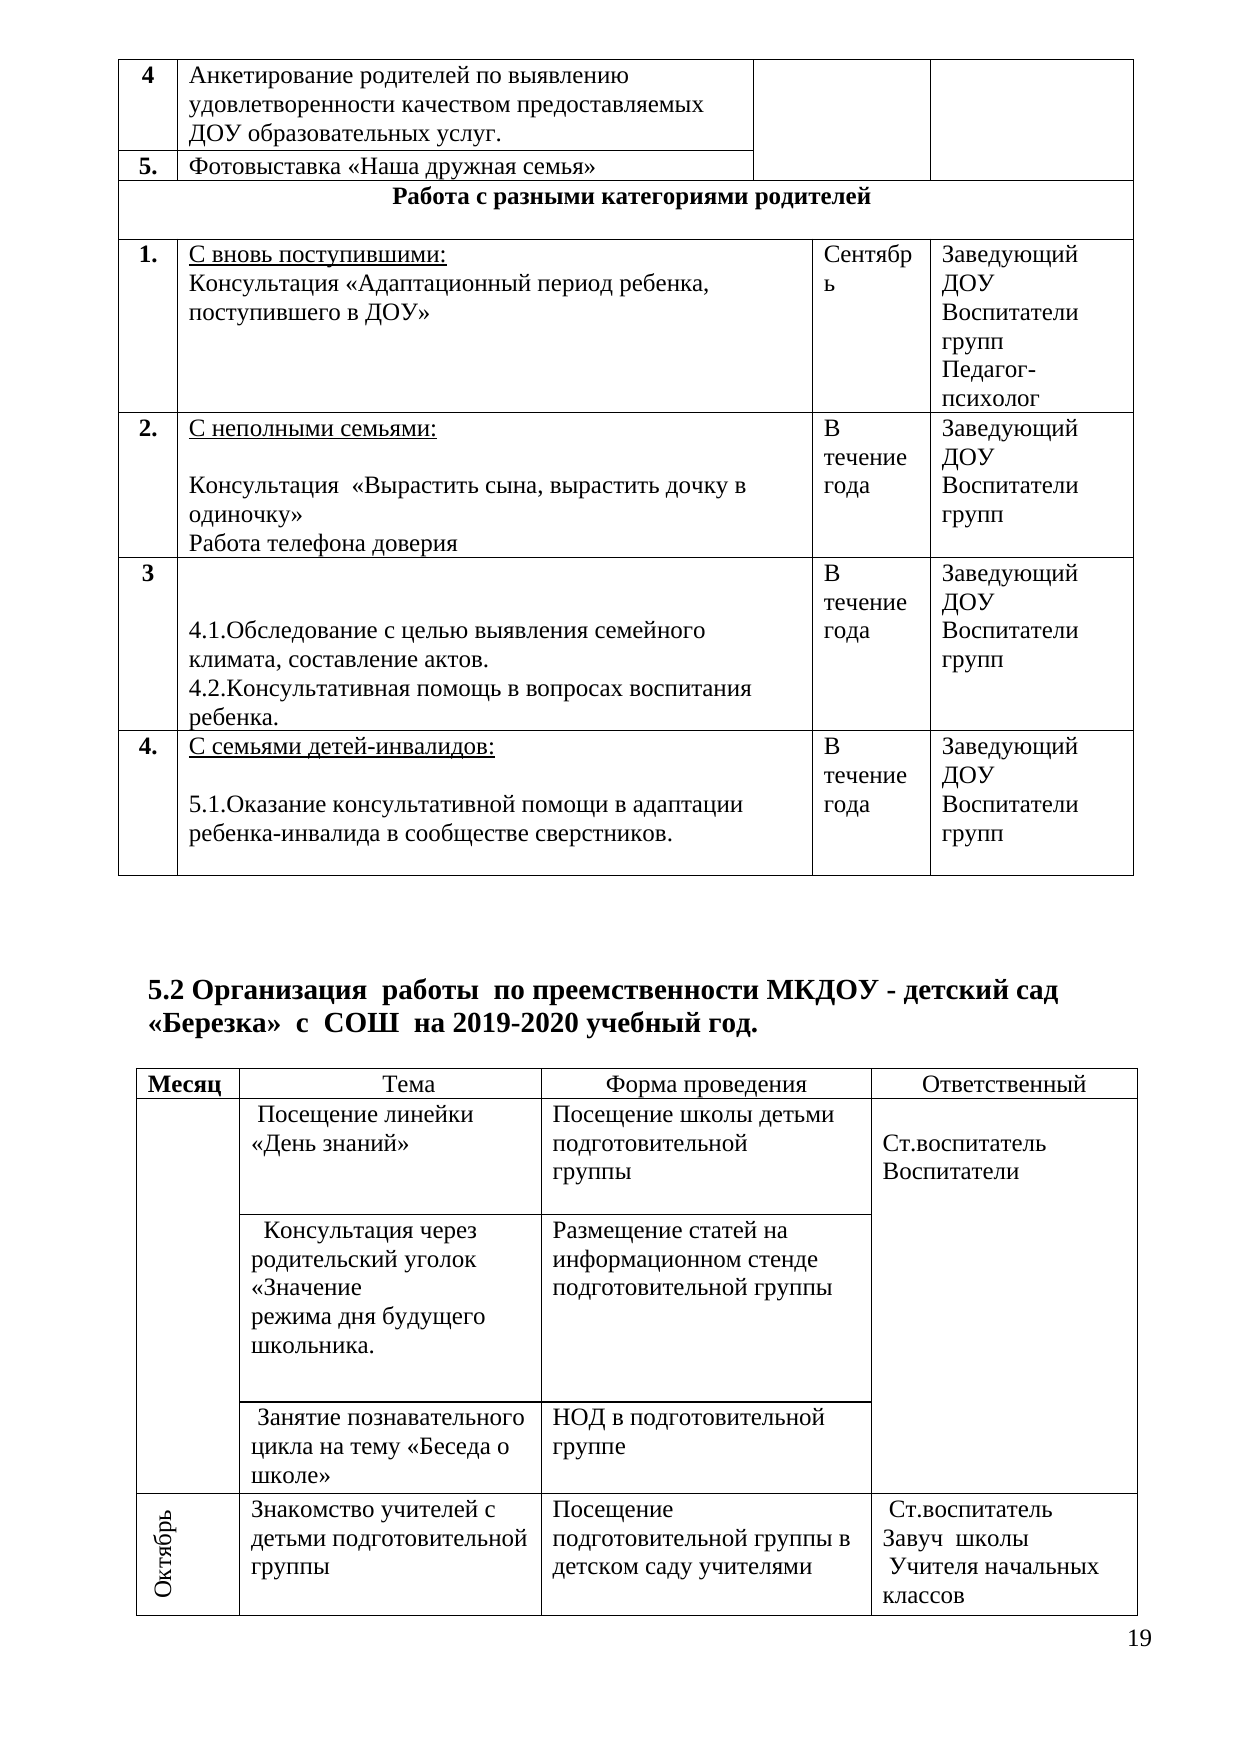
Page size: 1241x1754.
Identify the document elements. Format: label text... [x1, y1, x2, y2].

table_cell Заведующий ДОУ Воспитатели групп [931, 413, 1133, 557]
table_cell С неполными семьями: Консультация «Вырастить сына, вырастить дочку в одиночку» Работа телефона доверия [178, 413, 812, 557]
table_cell С семьями детей-инвалидов: 5.1.Оказание консультативной помощи в адаптации ребенка-инвалида в сообществе сверстников. [178, 731, 812, 875]
table_cell Фотовыставка «Наша дружная семья» [178, 151, 753, 180]
table_cell Посещение линейки «День знаний» [240, 1099, 541, 1214]
table_cell 4. [119, 731, 177, 875]
table_cell Анкетирование родителей по выявлению удовлетворенности качеством предоставляемых ДОУ образовательных услуг. [178, 60, 753, 150]
table_cell В течение года [813, 413, 930, 557]
table_cell 2. [119, 413, 177, 557]
table_cell С вновь поступившими: Консультация «Адаптационный период ребенка, поступившего в ДОУ» [178, 240, 812, 412]
table_cell 4 [119, 60, 177, 150]
table_cell 5. [119, 151, 177, 180]
table_cell Размещение статей на информационном стенде подготовительной группы [542, 1215, 871, 1401]
table_cell Сентябрь [813, 240, 930, 412]
text 5.2 Организация работы по преемственности МКДОУ - детский сад «Березка» с СОШ на 2019-2020 учебный год. [148, 972, 1152, 1039]
table_cell Ст.воспитатель Воспитатели [872, 1099, 1137, 1493]
table_cell 1. [119, 240, 177, 412]
table_cell Посещение школы детьми подготовительной группы [542, 1099, 871, 1214]
table_header Тема [240, 1069, 541, 1098]
table_header Месяц [137, 1069, 239, 1098]
table_cell Октябрь [137, 1494, 239, 1615]
table_cell Работа с разными категориями родителей [119, 181, 1133, 238]
table_header Ответственный [872, 1069, 1137, 1098]
table_cell Знакомство учителей с детьми подготовительной группы [240, 1494, 541, 1615]
table_cell В течение года [813, 558, 930, 730]
table_cell Консультация через родительский уголок «Значение режима дня будущего школьника. [240, 1215, 541, 1401]
table_cell Заведующий ДОУ Воспитатели групп [931, 731, 1133, 875]
table_cell Заведующий ДОУ Воспитатели групп [931, 558, 1133, 730]
table_cell 4.1.Обследование с целью выявления семейного климата, составление актов. 4.2.Консультативная помощь в вопросах воспитания ребенка. [178, 558, 812, 730]
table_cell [872, 1494, 1137, 1615]
table_cell В течение года [813, 731, 930, 875]
table_cell Занятие познавательного цикла на тему «Беседа о школе» [240, 1403, 541, 1493]
table_cell [137, 1099, 239, 1493]
table_header Форма проведения [542, 1069, 871, 1098]
table_cell НОД в подготовительной группе [542, 1403, 871, 1493]
table_cell Посещение подготовительной группы в детском саду учителями [542, 1494, 871, 1615]
table_cell Заведующий ДОУ Воспитатели групп Педагог-психолог [931, 240, 1133, 412]
table_cell 3 [119, 558, 177, 730]
